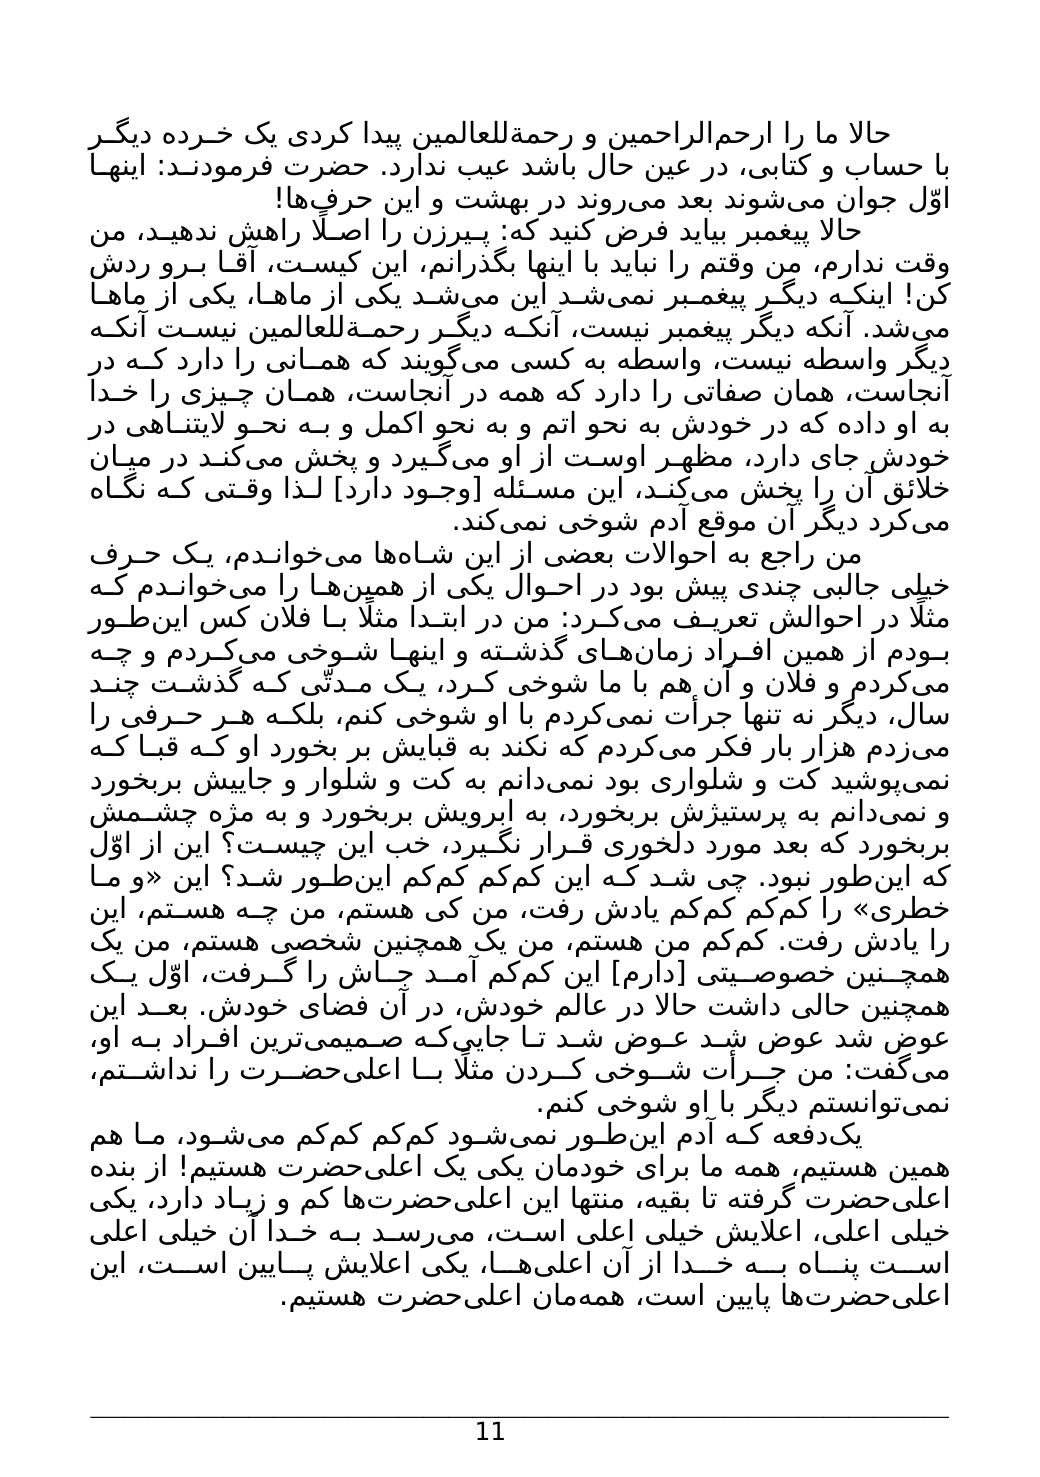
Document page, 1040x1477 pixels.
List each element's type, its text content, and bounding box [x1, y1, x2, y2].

text یک‌دفعه که آدم این‌طور نمی‌شود کم‌کم کم‌کم می‌شود، ما هم همین هستیم، همه ما براى خودمان یکى یک اعلى‌حضرت هستیم! از بنده اعلی‌حضرت گرفته تا بقیه، منتها این اعلی‌حضرت‌ها کم و زیاد دارد، یکی خیلی اعلی، اعلایش خیلی اعلی است، می‌رسد به خدا آن خیلی اعلی است پناه به خدا از آن اعلی‌ها، یکی اعلایش پایین است، این اعلی‌حضرت‌ها پایین است، همه‌مان اعلی‌حضرت هستیم. [89, 1119, 951, 1312]
text حالا پیغمبر بیاید فرض کنید که: پیرزن را اصلًا راهش ندهید، من وقت ندارم، من وقتم را نباید با اینها بگذرانم، این کیست، آقا برو ردش کن! اینکه دیگر پیغمبر نمی‌شد این می‌شد یکی از ماها، یکی از ماها می‌شد. آنکه دیگر پیغمبر نیست، آنکه دیگر رحمةللعالمین نیست آنکه دیگر واسطه نیست، واسطه به کسی می‌گویند که همانی را دارد که در آنجاست، همان صفاتی را دارد که همه در آنجاست، همان چیزی را خدا به او داده که در خودش به نحو اتم و به نحو اکمل و به نحو لایتناهی در خودش جای دارد، مظهر اوست از او می‌گیرد و پخش می‌کند در میان خلائق آن را پخش می‌کند، این مسئله [وجود دارد] لذا وقتی که نگاه می‌کرد دیگر آن موقع آدم شوخی نمی‌کند. [89, 215, 951, 538]
text حالا ما را ارحم‌الراحمین و رحمةللعالمین پیدا کردی یک خرده دیگر با حساب و کتابی، در عین حال باشد عیب ندارد. حضرت فرمودند: اینها اوّل جوان می‌شوند بعد می‌روند در بهشت و این حرف‌ها! [89, 118, 951, 215]
text من راجع به احوالات بعضی از این شاه‌ها می‌خواندم، یک حرف خیلی جالبی چندی پیش بود در احوال یکی از همین‌ها را می‌خواندم که مثلًا در احوالش تعریف می‌کرد: من در ابتدا مثلًا با فلان کس این‌طور بودم از همین افراد زمان‌های گذشته و اینها شوخی می‌کردم و چه می‌کردم و فلان و آن هم با ما شوخی کرد، یک مدتّی که گذشت چند سال، دیگر نه تنها جرأت نمی‌کردم با او شوخی کنم، بلکه هر حرفی را می‌زدم هزار بار فکر می‌کردم که نکند به قبایش بر بخورد او که قبا که نمی‌پوشید کت و شلواری بود نمی‌دانم به کت و شلوار و جاییش بربخورد و نمی‌دانم به پرستیژش بربخورد، به ابرویش بربخورد و به مژه چشمش بربخورد که بعد مورد دلخوری قرار نگیرد، خب این چیست؟ این از اوّل که این‌طور نبود. چی شد که این کم‌کم کم‌کم این‌طور شد؟ این «و ما خطری» را کم‌کم کم‌کم یادش رفت، من کی هستم، من چه هستم، این را یادش رفت. کم‌کم من هستم، من یک همچنین شخصی هستم، من یک همچنین خصوصیتی [دارم‌] این کم‌کم آمد جاش را گرفت، اوّل یک همچنین حالی داشت حالا در عالم خودش، در آن فضای خودش. بعد این عوض شد عوض شد عوض شد تا جایی‌که صمیمی‌ترین افراد به او، می‌گفت: من جرأت شوخی کردن مثلًا با اعلی‌حضرت را نداشتم، نمی‌توانستم دیگر با او شوخی کنم. [89, 538, 951, 1119]
